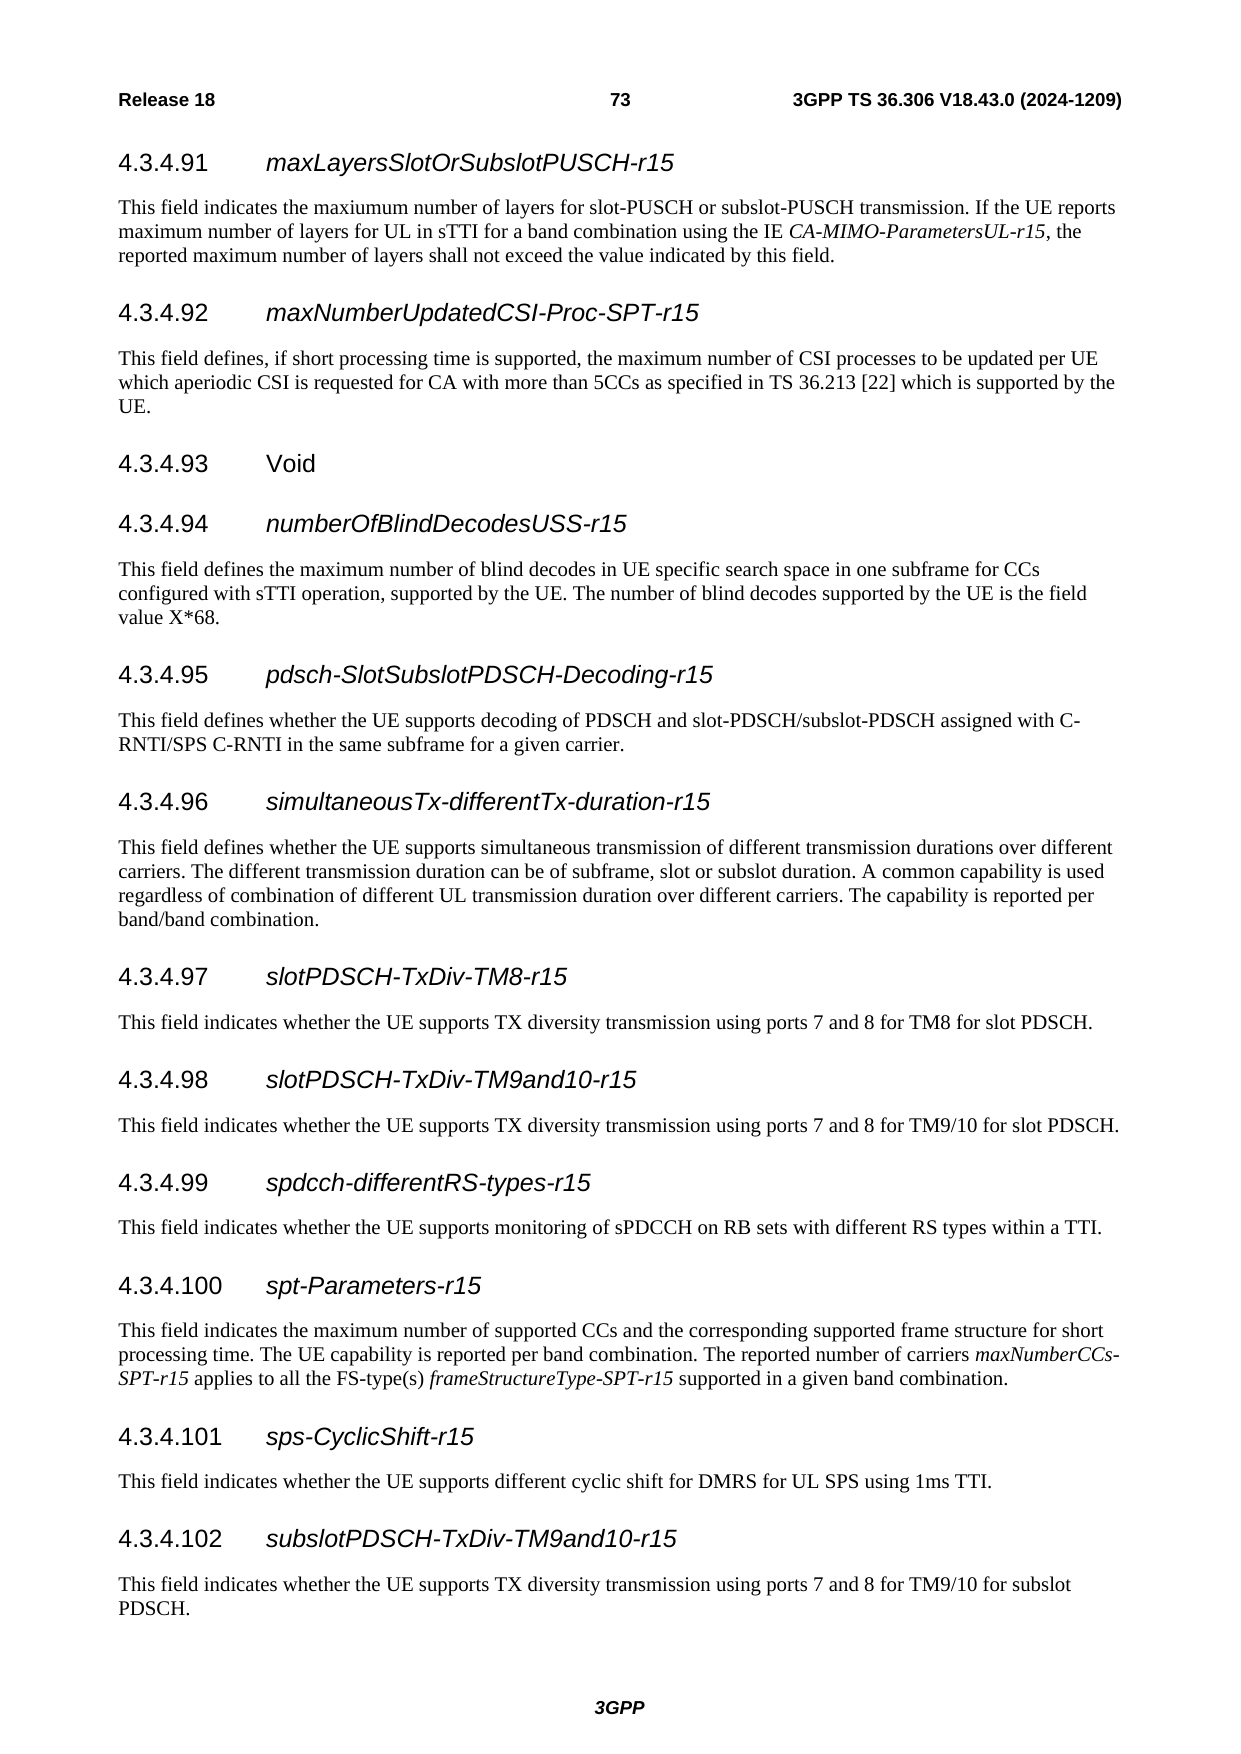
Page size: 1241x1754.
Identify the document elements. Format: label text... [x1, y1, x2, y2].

text This field indicates whether the UE supports different cyclic shift for DMRS for UL SPS using 1ms TTI. [118, 1469, 1122, 1493]
text This field indicates the maxiumum number of layers for slot-PUSCH or subslot-PUSCH transmission. If the UE reports maximum number of layers for UL in sTTI for a band combination using the IE CA-MIMO-ParametersUL-r15, the reported maximum number of layers shall not exceed the value indicated by this field. [118, 195, 1122, 267]
subtitle 4.3.4.94 numberOfBlindDecodesUSS-r15 [118, 509, 1122, 538]
text This field indicates whether the UE supports TX diversity transmission using ports 7 and 8 for TM9/10 for subslot PDSCH. [118, 1572, 1122, 1620]
subtitle 4.3.4.93 Void [118, 449, 1122, 478]
text This field indicates whether the UE supports monitoring of sPDCCH on RB sets with different RS types within a TTI. [118, 1215, 1122, 1239]
text This field indicates the maximum number of supported CCs and the corresponding supported frame structure for short processing time. The UE capability is reported per band combination. The reported number of carriers maxNumberCCs-SPT-r15 applies to all the FS-type(s) frameStructureType-SPT-r15 supported in a given band combination. [118, 1318, 1122, 1390]
subtitle 4.3.4.100 spt-Parameters-r15 [118, 1271, 1122, 1299]
subtitle 4.3.4.95 pdsch-SlotSubslotPDSCH-Decoding-r15 [118, 660, 1122, 689]
subtitle 4.3.4.101 sps-CyclicShift-r15 [118, 1422, 1122, 1450]
subtitle 4.3.4.99 spdcch-differentRS-types-r15 [118, 1168, 1122, 1197]
subtitle 4.3.4.92 maxNumberUpdatedCSI-Proc-SPT-r15 [118, 298, 1122, 327]
subtitle 4.3.4.98 slotPDSCH-TxDiv-TM9and10-r15 [118, 1065, 1122, 1094]
subtitle 4.3.4.97 slotPDSCH-TxDiv-TM8-r15 [118, 962, 1122, 991]
subtitle 4.3.4.102 subslotPDSCH-TxDiv-TM9and10-r15 [118, 1524, 1122, 1553]
text This field indicates whether the UE supports TX diversity transmission using ports 7 and 8 for TM9/10 for slot PDSCH. [118, 1112, 1122, 1137]
subtitle 4.3.4.91 maxLayersSlotOrSubslotPUSCH-r15 [118, 147, 1122, 176]
text This field defines whether the UE supports simultaneous transmission of different transmission durations over different carriers. The different transmission duration can be of subframe, slot or subslot duration. A common capability is used regardless of combination of different UL transmission duration over different carriers. The capability is reported per band/band combination. [118, 835, 1122, 931]
subtitle 4.3.4.96 simultaneousTx-differentTx-duration-r15 [118, 787, 1122, 816]
text This field defines, if short processing time is supported, the maximum number of CSI processes to be updated per UE which aperiodic CSI is requested for CA with more than 5CCs as specified in TS 36.213 [22] which is supported by the UE. [118, 346, 1122, 418]
text This field indicates whether the UE supports TX diversity transmission using ports 7 and 8 for TM8 for slot PDSCH. [118, 1010, 1122, 1034]
text This field defines whether the UE supports decoding of PDSCH and slot-PDSCH/subslot-PDSCH assigned with C-RNTI/SPS C-RNTI in the same subframe for a given carrier. [118, 708, 1122, 756]
text This field defines the maximum number of blind decodes in UE specific search space in one subframe for CCs configured with sTTI operation, supported by the UE. The number of blind decodes supported by the UE is the field value X*68. [118, 557, 1122, 629]
